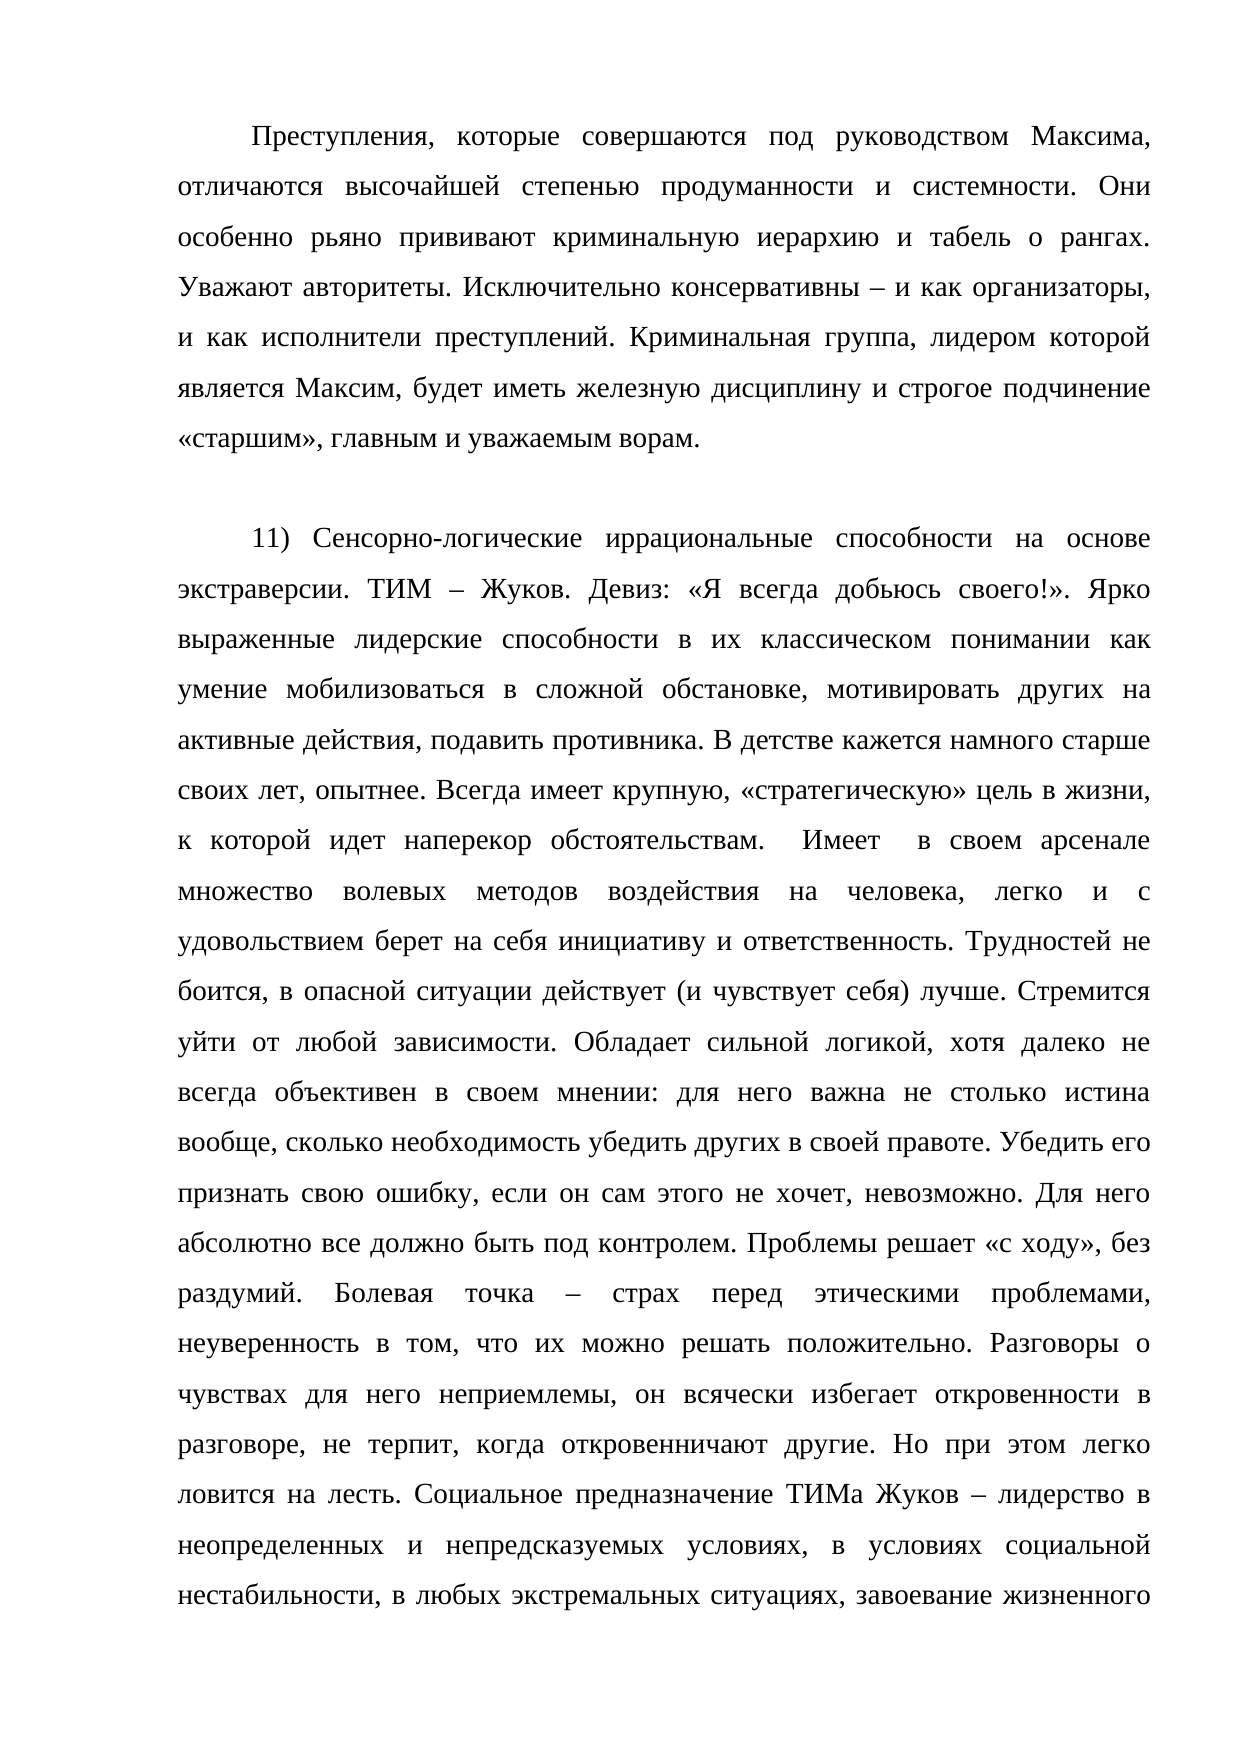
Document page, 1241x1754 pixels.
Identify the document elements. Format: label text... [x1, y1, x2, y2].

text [177, 521, 1152, 1611]
text Преступления, которые совершаются под руководством Максима, отличаются высочайшей степенью продуманности и системности. Они особенно рьяно прививают криминальную иерархию и табель о рангах. Уважают авторитеты. Исключительно консервативны – и как организаторы, и как исполнители преступлений. Криминальная группа, лидером которой является Максим, будет иметь железную дисциплину и строгое подчинение «старшим», главным и уважаемым ворам. [177, 118, 1152, 453]
